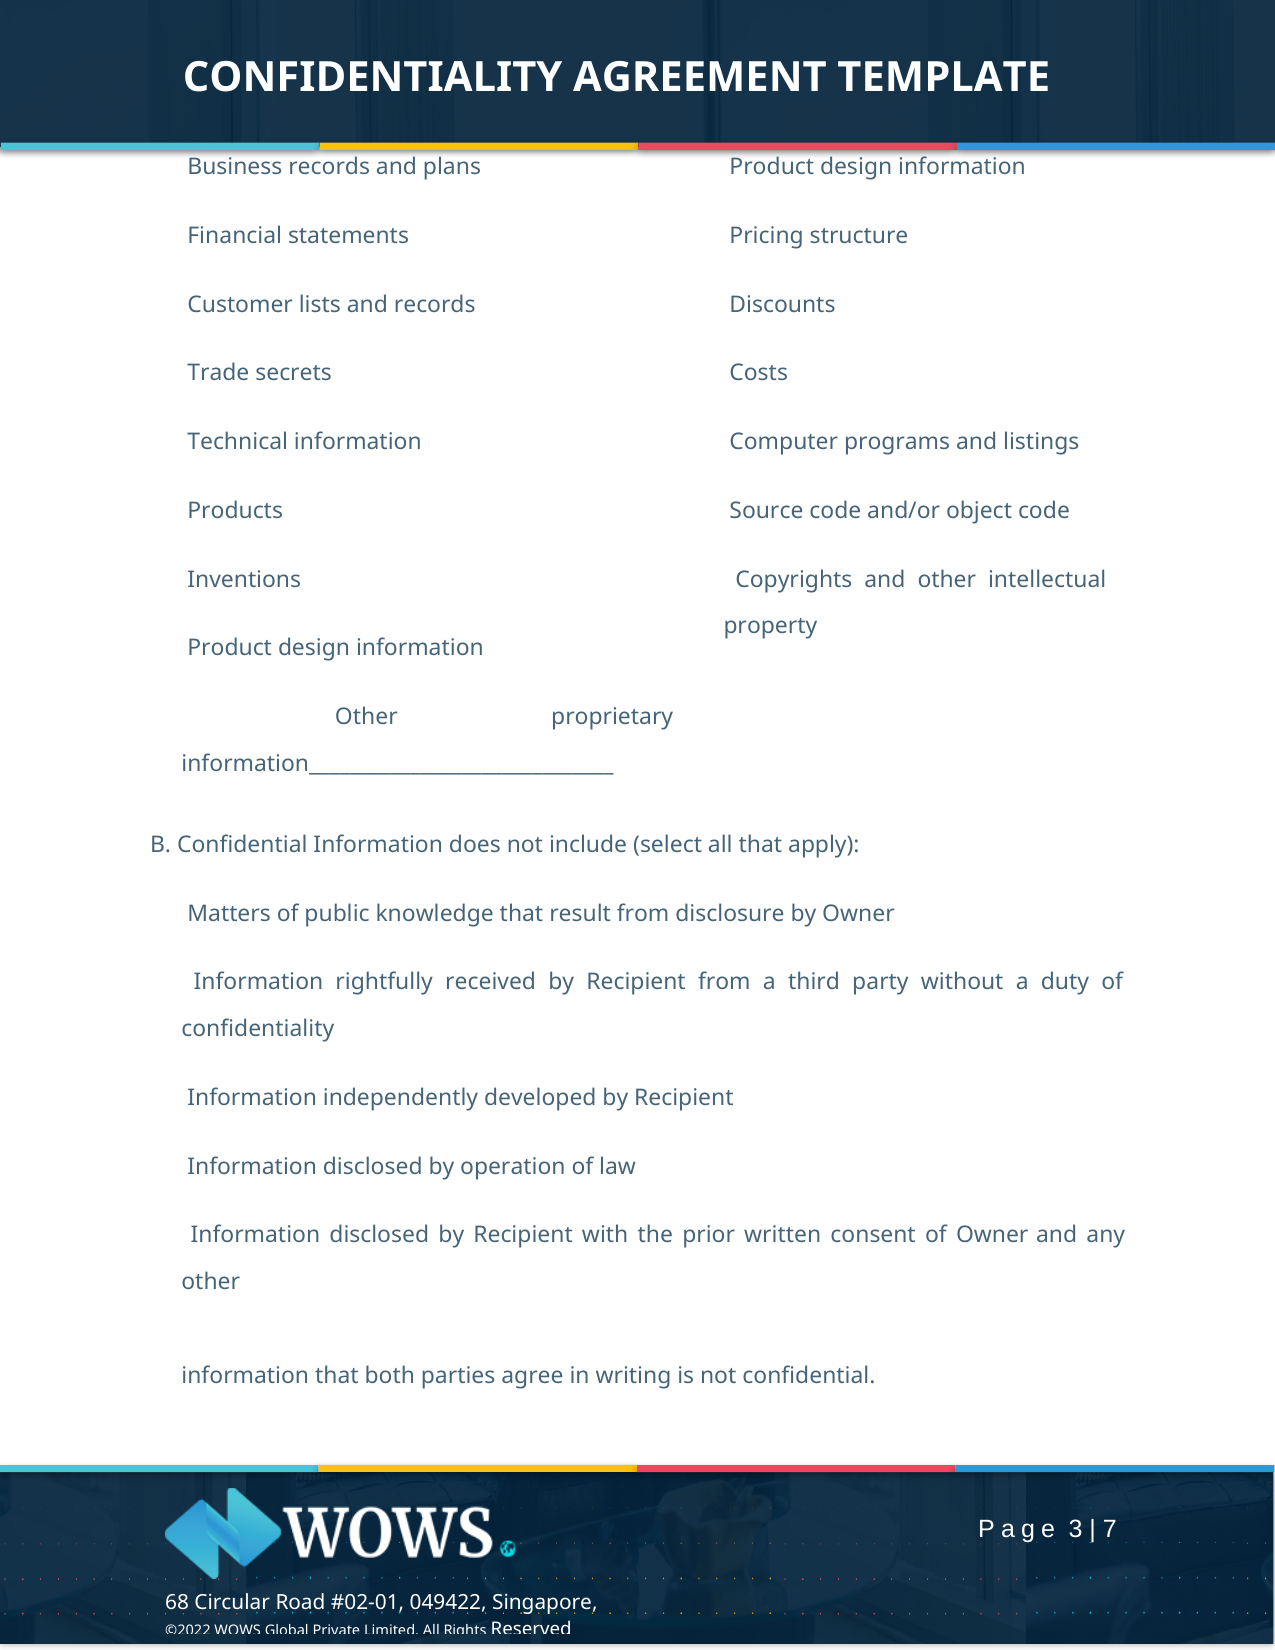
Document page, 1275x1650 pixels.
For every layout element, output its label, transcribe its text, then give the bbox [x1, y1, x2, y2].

text B. Confidential Information does not include (select all that apply): [150, 828, 1125, 859]
text Information disclosed by Recipient with the prior written consent of Owner and any other [181, 1218, 1125, 1296]
picture [0, 1472, 1274, 1644]
text Information rightfully received by Recipient from a third party without a duty of confidentiality [181, 965, 1125, 1043]
text Matters of public knowledge that result from disclosure by Owner [181, 896, 1125, 928]
text Information disclosed by operation of law [181, 1149, 1125, 1181]
picture [0, 0, 1275, 142]
text Information independently developed by Recipient [181, 1081, 1125, 1112]
table_header Product design information Pricing structure Discounts Costs Computer programs and listings Source code and/or object code Copyrights and other intellectual property [692, 150, 1125, 828]
table_header Business records and plans Financial statements Customer lists and records Trade secrets Technical information Products Inventions Product design information Other proprietary information______________________________ [150, 150, 692, 828]
text information that both parties agree in writing is not confidential. [181, 1359, 1125, 1390]
